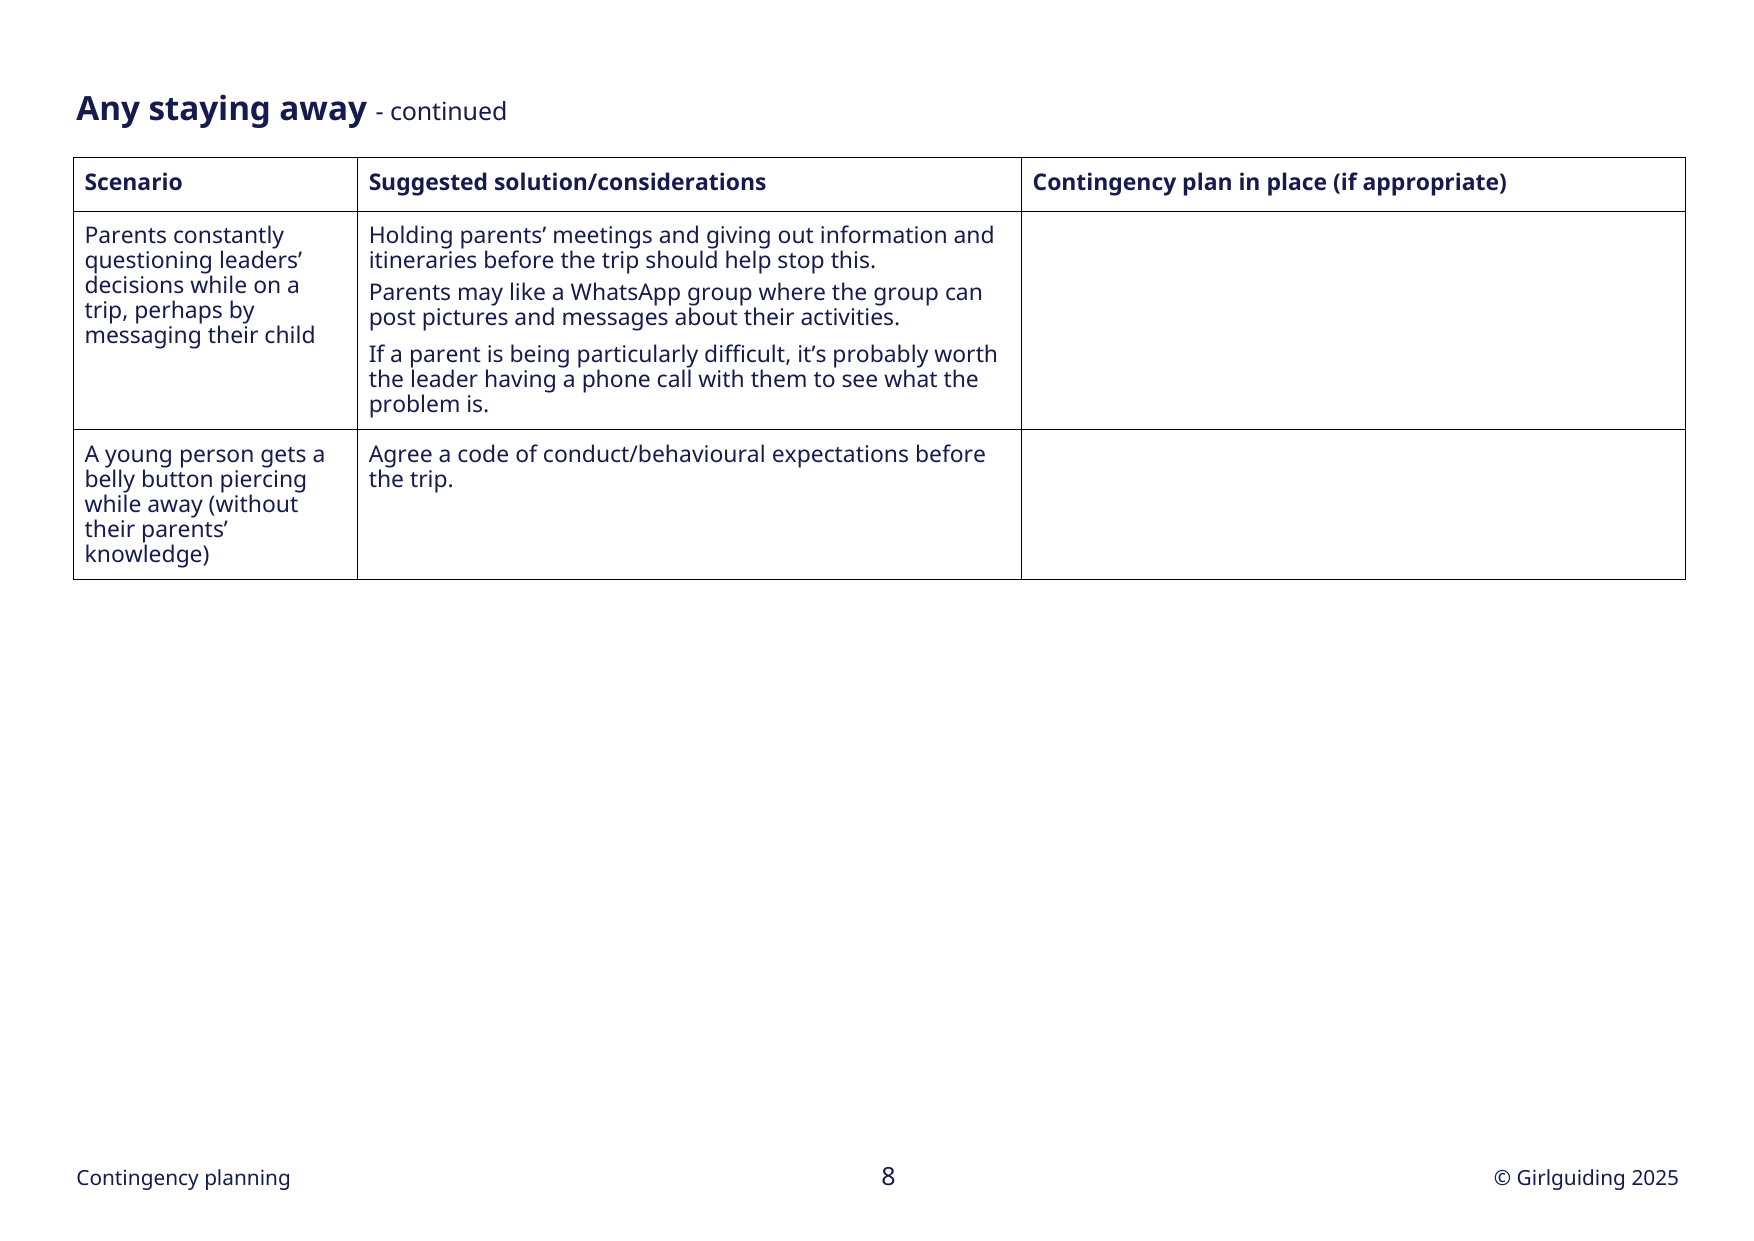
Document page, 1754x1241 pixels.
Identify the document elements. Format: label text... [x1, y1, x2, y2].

table_cell [1022, 212, 1685, 429]
table_header Suggested solution/considerations [358, 158, 1021, 211]
table_cell [1022, 430, 1685, 579]
table_header Scenario [74, 158, 357, 211]
text Any staying away - continued [76, 87, 1700, 128]
table_cell Agree a code of conduct/behavioural expectations before the trip. [358, 430, 1021, 579]
table_header Contingency plan in place (if appropriate) [1022, 158, 1685, 211]
table_cell Parents constantly questioning leaders’ decisions while on a trip, perhaps by messaging their child [74, 212, 357, 429]
table_cell Holding parents’ meetings and giving out information and itineraries before the trip should help stop this. Parents may like a WhatsApp group where the group can post pictures and messages about their activities. If a parent is being particularly difficult, it’s probably worth the leader having a phone call with them to see what the problem is. [358, 212, 1021, 429]
table_cell A young person gets a belly button piercing while away (without their parents’ knowledge) [74, 430, 357, 579]
